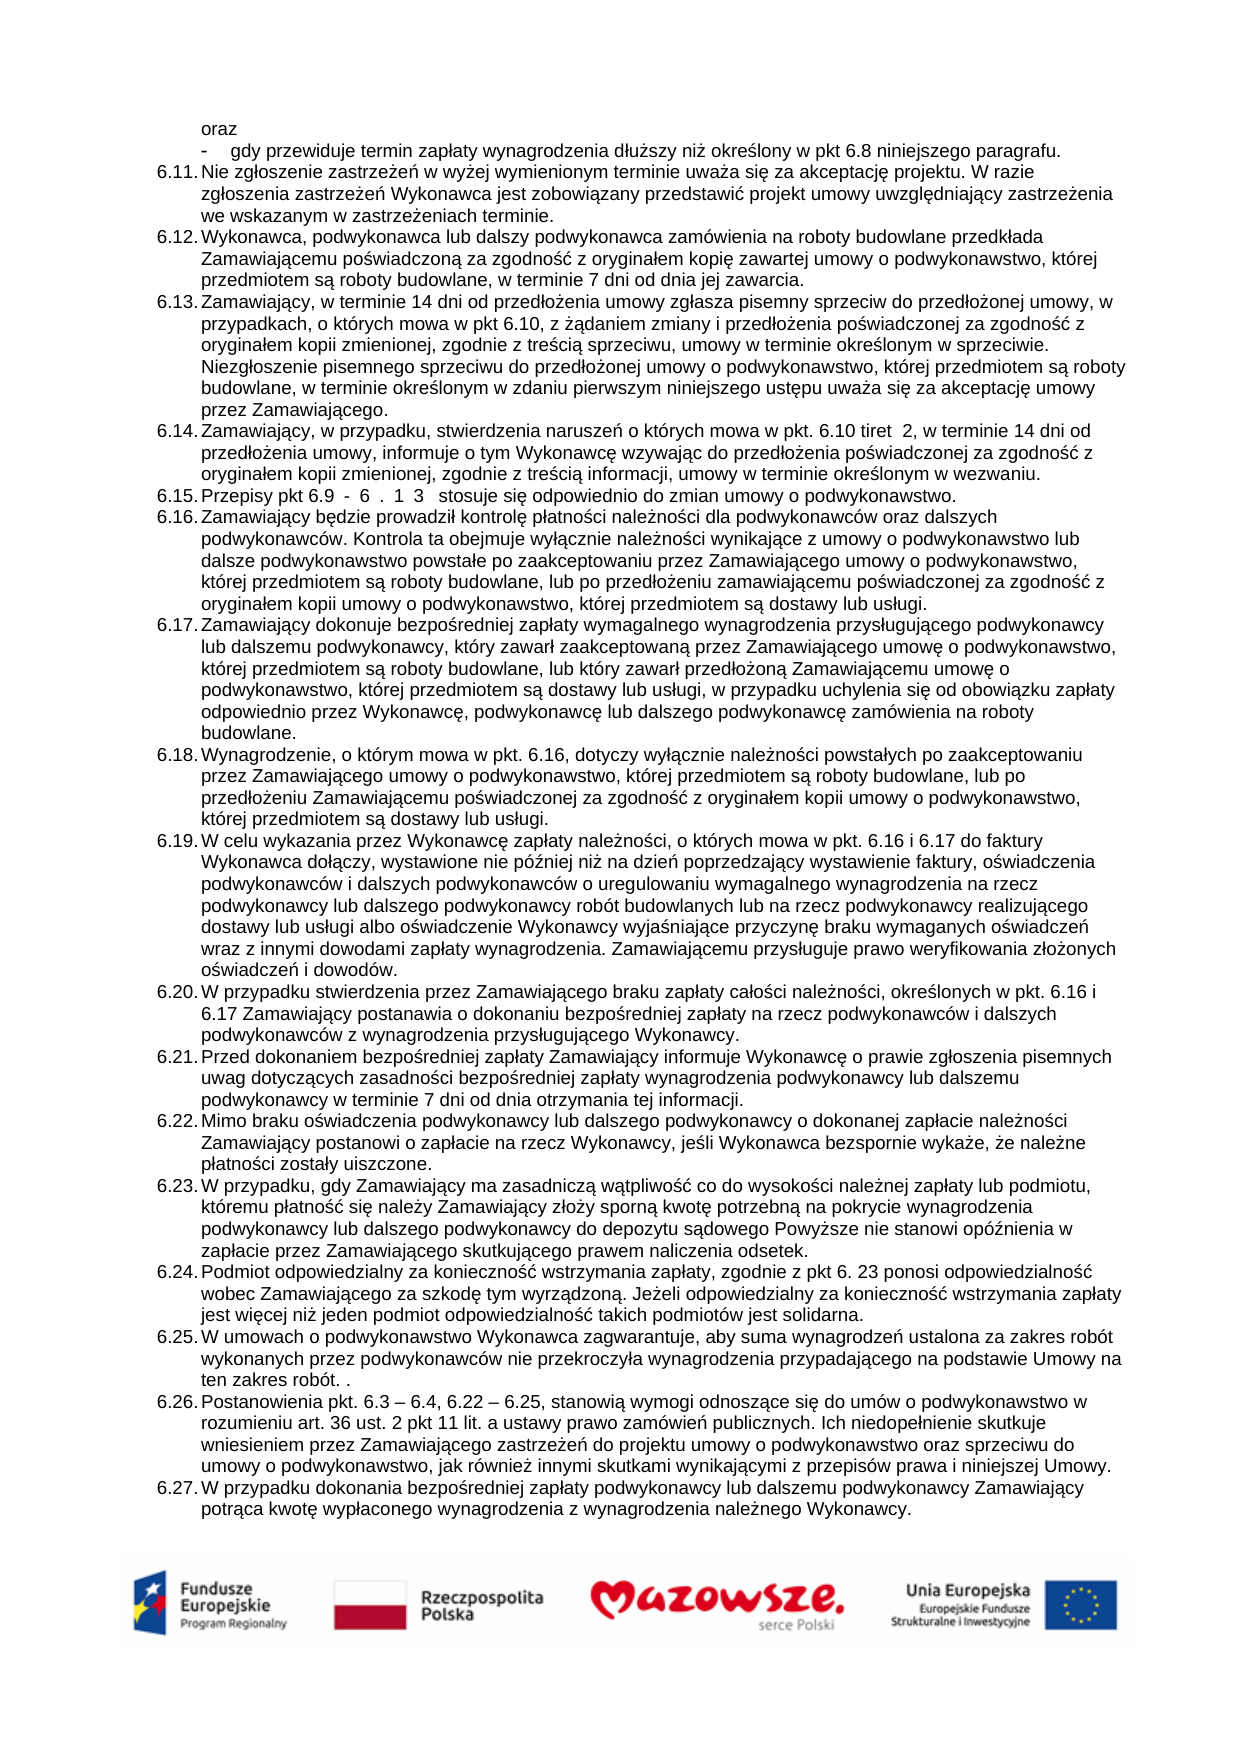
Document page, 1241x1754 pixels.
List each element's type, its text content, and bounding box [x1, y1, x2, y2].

list W przypadku, gdy Zamawiający ma zasadniczą wątpliwość co do wysokości należnej zapłaty lub podmiotu, któremu płatność się należy Zamawiający złoży sporną kwotę potrzebną na pokrycie wynagrodzenia podwykonawcy lub dalszego podwykonawcy do depozytu sądowego Powyższe nie stanowi opóźnienia w zapłacie przez Zamawiającego skutkującego prawem naliczenia odsetek. [157, 1175, 1128, 1261]
list Podmiot odpowiedzialny za konieczność wstrzymania zapłaty, zgodnie z pkt 6. 23 ponosi odpowiedzialność wobec Zamawiającego za szkodę tym wyrządzoną. Jeżeli odpowiedzialny za konieczność wstrzymania zapłaty jest więcej niż jeden podmiot odpowiedzialność takich podmiotów jest solidarna. [157, 1261, 1128, 1326]
list Mimo braku oświadczenia podwykonawcy lub dalszego podwykonawcy o dokonanej zapłacie należności Zamawiający postanowi o zapłacie na rzecz Wykonawcy, jeśli Wykonawca bezspornie wykaże, że należne płatności zostały uiszczone. [157, 1110, 1128, 1175]
list Zamawiający, w terminie 14 dni od przedłożenia umowy zgłasza pisemny sprzeciw do przedłożonej umowy, w przypadkach, o których mowa w pkt 6.10, z żądaniem zmiany i przedłożenia poświadczonej za zgodność z oryginałem kopii zmienionej, zgodnie z treścią sprzeciwu, umowy w terminie określonym w sprzeciwie. Niezgłoszenie pisemnego sprzeciwu do przedłożonej umowy o podwykonawstwo, której przedmiotem są roboty budowlane, w terminie określonym w zdaniu pierwszym niniejszego ustępu uważa się za akceptację umowy przez Zamawiającego. [157, 291, 1128, 420]
list W celu wykazania przez Wykonawcę zapłaty należności, o których mowa w pkt. 6.16 i 6.17 do faktury Wykonawca dołączy, wystawione nie później niż na dzień poprzedzający wystawienie faktury, oświadczenia podwykonawców i dalszych podwykonawców o uregulowaniu wymagalnego wynagrodzenia na rzecz podwykonawcy lub dalszego podwykonawcy robót budowlanych lub na rzecz podwykonawcy realizującego dostawy lub usługi albo oświadczenie Wykonawcy wyjaśniające przyczynę braku wymaganych oświadczeń wraz z innymi dowodami zapłaty wynagrodzenia. Zamawiającemu przysługuje prawo weryfikowania złożonych oświadczeń i dowodów. [157, 830, 1128, 981]
list W przypadku dokonania bezpośredniej zapłaty podwykonawcy lub dalszemu podwykonawcy Zamawiający potrąca kwotę wypłaconego wynagrodzenia z wynagrodzenia należnego Wykonawcy. [157, 1477, 1128, 1520]
list W przypadku stwierdzenia przez Zamawiającego braku zapłaty całości należności, określonych w pkt. 6.16 i 6.17 Zamawiający postanawia o dokonaniu bezpośredniej zapłaty na rzecz podwykonawców i dalszych podwykonawców z wynagrodzenia przysługującego Wykonawcy. [157, 981, 1128, 1045]
list Zamawiający dokonuje bezpośredniej zapłaty wymagalnego wynagrodzenia przysługującego podwykonawcy lub dalszemu podwykonawcy, który zawarł zaakceptowaną przez Zamawiającego umowę o podwykonawstwo, której przedmiotem są roboty budowlane, lub który zawarł przedłożoną Zamawiającemu umowę o podwykonawstwo, której przedmiotem są dostawy lub usługi, w przypadku uchylenia się od obowiązku zapłaty odpowiednio przez Wykonawcę, podwykonawcę lub dalszego podwykonawcę zamówienia na roboty budowlane. [157, 614, 1128, 743]
list Przed dokonaniem bezpośredniej zapłaty Zamawiający informuje Wykonawcę o prawie zgłoszenia pisemnych uwag dotyczących zasadności bezpośredniej zapłaty wynagrodzenia podwykonawcy lub dalszemu podwykonawcy w terminie 7 dni od dnia otrzymania tej informacji. [157, 1045, 1128, 1110]
list Zamawiający, w przypadku, stwierdzenia naruszeń o których mowa w pkt. 6.10 tiret 2, w terminie 14 dni od przedłożenia umowy, informuje o tym Wykonawcę wzywając do przedłożenia poświadczonej za zgodność z oryginałem kopii zmienionej, zgodnie z treścią informacji, umowy w terminie określonym w wezwaniu. [157, 420, 1128, 485]
list Przepisy pkt 6.9-6.13 stosuje się odpowiednio do zmian umowy o podwykonawstwo. [157, 485, 1128, 506]
list Wynagrodzenie, o którym mowa w pkt. 6.16, dotyczy wyłącznie należności powstałych po zaakceptowaniu przez Zamawiającego umowy o podwykonawstwo, której przedmiotem są roboty budowlane, lub po przedłożeniu Zamawiającemu poświadczonej za zgodność z oryginałem kopii umowy o podwykonawstwo, której przedmiotem są dostawy lub usługi. [157, 743, 1128, 830]
text oraz [187, 118, 1128, 140]
list Nie zgłoszenie zastrzeżeń w wyżej wymienionym terminie uważa się za akceptację projektu. W razie zgłoszenia zastrzeżeń Wykonawca jest zobowiązany przedstawić projekt umowy uwzględniający zastrzeżenia we wskazanym w zastrzeżeniach terminie. [157, 161, 1128, 226]
list Zamawiający będzie prowadził kontrolę płatności należności dla podwykonawców oraz dalszych podwykonawców. Kontrola ta obejmuje wyłącznie należności wynikające z umowy o podwykonawstwo lub dalsze podwykonawstwo powstałe po zaakceptowaniu przez Zamawiającego umowy o podwykonawstwo, której przedmiotem są roboty budowlane, lub po przedłożeniu zamawiającemu poświadczonej za zgodność z oryginałem kopii umowy o podwykonawstwo, której przedmiotem są dostawy lub usługi. [157, 506, 1128, 614]
list W umowach o podwykonawstwo Wykonawca zagwarantuje, aby suma wynagrodzeń ustalona za zakres robót wykonanych przez podwykonawców nie przekroczyła wynagrodzenia przypadającego na podstawie Umowy na ten zakres robót. . [157, 1326, 1128, 1390]
list gdy przewiduje termin zapłaty wynagrodzenia dłuższy niż określony w pkt 6.8 niniejszego paragrafu. [201, 140, 1128, 161]
list Postanowienia pkt. 6.3 – 6.4, 6.22 – 6.25, stanowią wymogi odnoszące się do umów o podwykonawstwo w rozumieniu art. 36 ust. 2 pkt 11 lit. a ustawy prawo zamówień publicznych. Ich niedopełnienie skutkuje wniesieniem przez Zamawiającego zastrzeżeń do projektu umowy o podwykonawstwo oraz sprzeciwu do umowy o podwykonawstwo, jak również innymi skutkami wynikającymi z przepisów prawa i niniejszej Umowy. [157, 1390, 1128, 1477]
picture [118, 1554, 1134, 1652]
list Wykonawca, podwykonawca lub dalszy podwykonawca zamówienia na roboty budowlane przedkłada Zamawiającemu poświadczoną za zgodność z oryginałem kopię zawartej umowy o podwykonawstwo, której przedmiotem są roboty budowlane, w terminie 7 dni od dnia jej zawarcia. [157, 226, 1128, 291]
